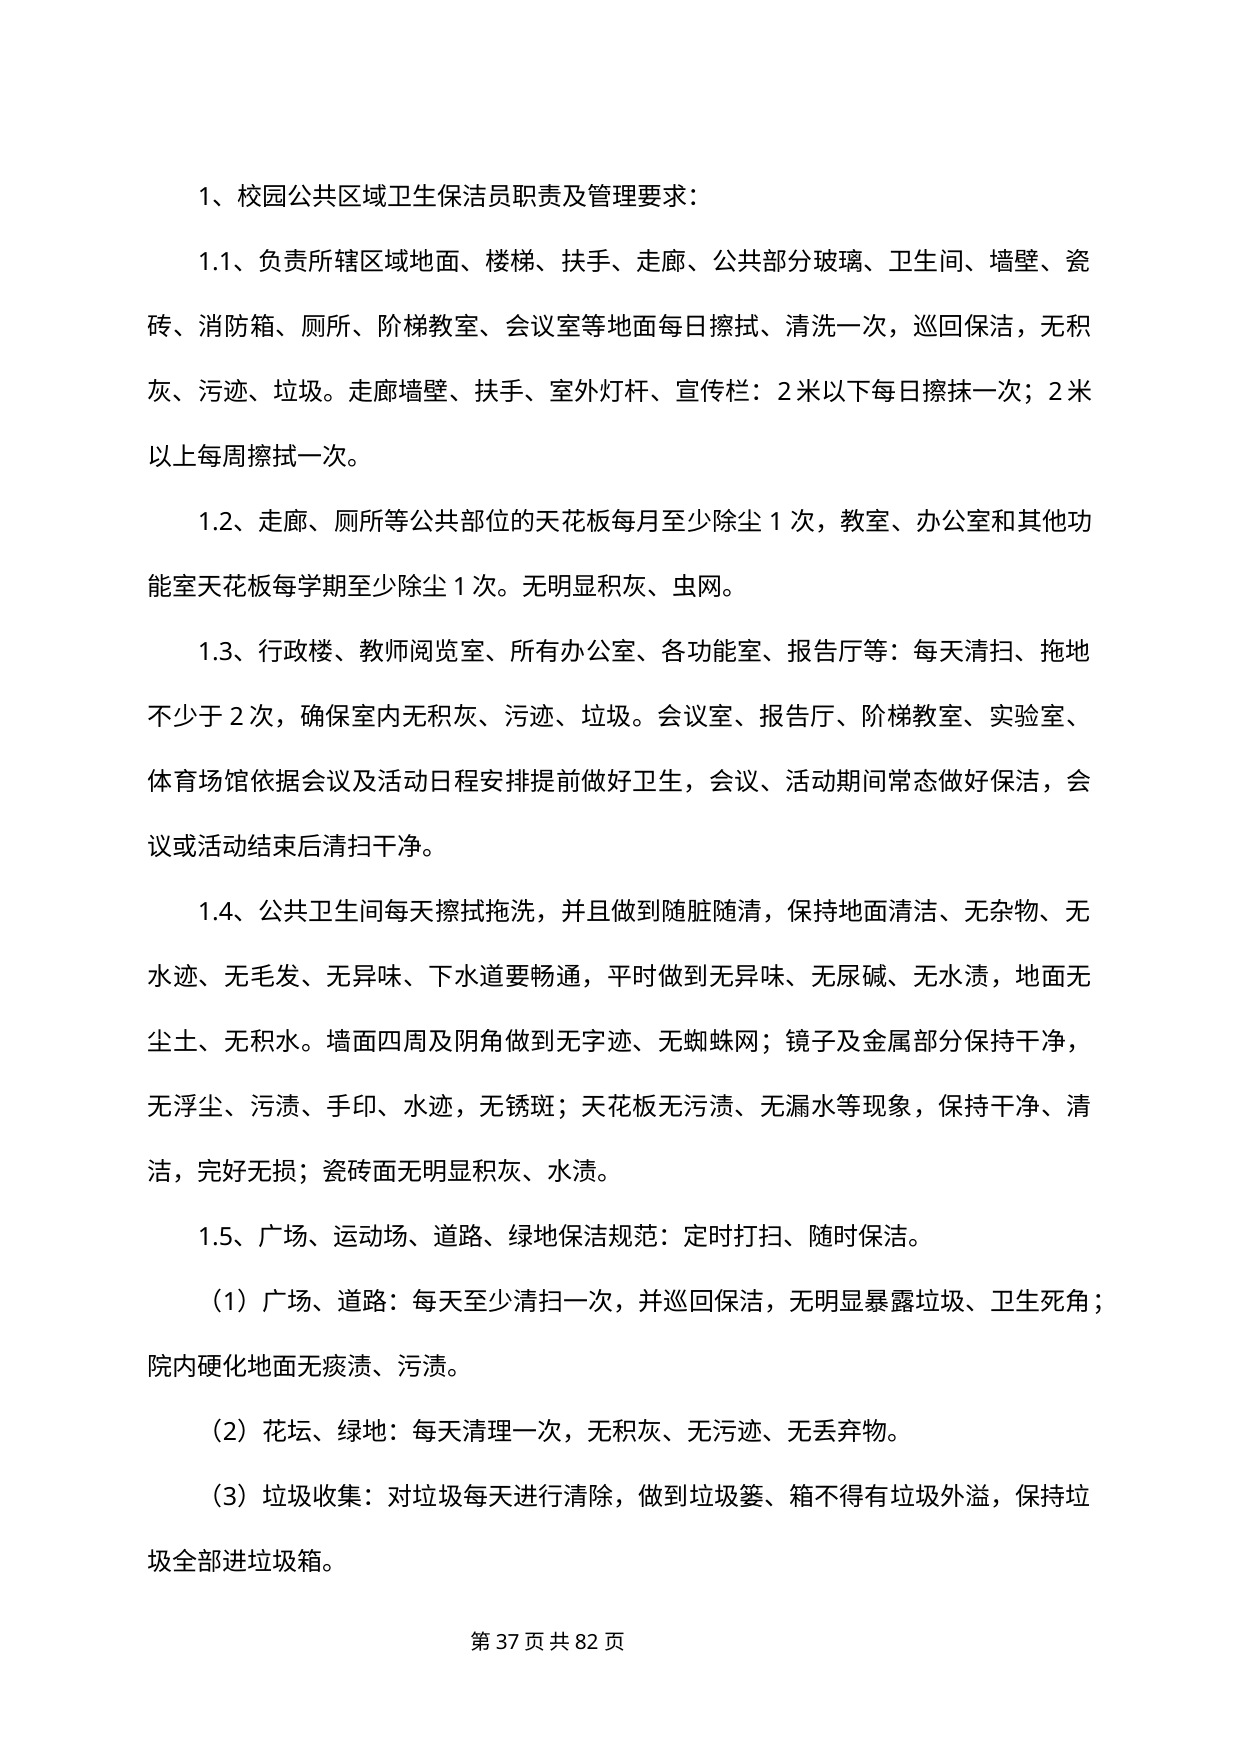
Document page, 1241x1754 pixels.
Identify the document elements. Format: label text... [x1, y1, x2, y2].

text 1.3、行政楼、教师阅览室、所有办公室、各功能室、报告厅等：每天清扫、拖地不少于2次，确保室内无积灰、污迹、垃圾。会议室、报告厅、阶梯教室、实验室、体育场馆依据会议及活动日程安排提前做好卫生，会议、活动期间常态做好保洁，会议或活动结束后清扫干净。 [148, 617, 1093, 877]
text 1.1、负责所辖区域地面、楼梯、扶手、走廊、公共部分玻璃、卫生间、墙壁、瓷砖、消防箱、厕所、阶梯教室、会议室等地面每日擦拭、清洗一次，巡回保洁，无积灰、污迹、垃圾。走廊墙壁、扶手、室外灯杆、宣传栏：2米以下每日擦抹一次；2米以上每周擦拭一次。 [148, 227, 1093, 487]
text 1.4、公共卫生间每天擦拭拖洗，并且做到随脏随清，保持地面清洁、无杂物、无水迹、无毛发、无异味、下水道要畅通，平时做到无异味、无尿碱、无水渍，地面无尘土、无积水。墙面四周及阴角做到无字迹、无蜘蛛网；镜子及金属部分保持干净，无浮尘、污渍、手印、水迹，无锈斑；天花板无污渍、无漏水等现象，保持干净、清洁，完好无损；瓷砖面无明显积灰、水渍。 [148, 877, 1093, 1202]
text 1.2、走廊、厕所等公共部位的天花板每月至少除尘 1 次，教室、办公室和其他功能室天花板每学期至少除尘1次。无明显积灰、虫网。 [148, 487, 1093, 617]
text （1）广场、道路：每天至少清扫一次，并巡回保洁，无明显暴露垃圾、卫生死角；院内硬化地面无痰渍、污渍。 [148, 1267, 1093, 1397]
text 1.5、广场、运动场、道路、绿地保洁规范：定时打扫、随时保洁。 [148, 1202, 1093, 1267]
text （2）花坛、绿地：每天清理一次，无积灰、无污迹、无丢弃物。 [148, 1397, 1093, 1462]
text （3）垃圾收集：对垃圾每天进行清除，做到垃圾篓、箱不得有垃圾外溢，保持垃圾全部进垃圾箱。 [148, 1462, 1093, 1592]
text 1、校园公共区域卫生保洁员职责及管理要求： [148, 162, 1093, 227]
